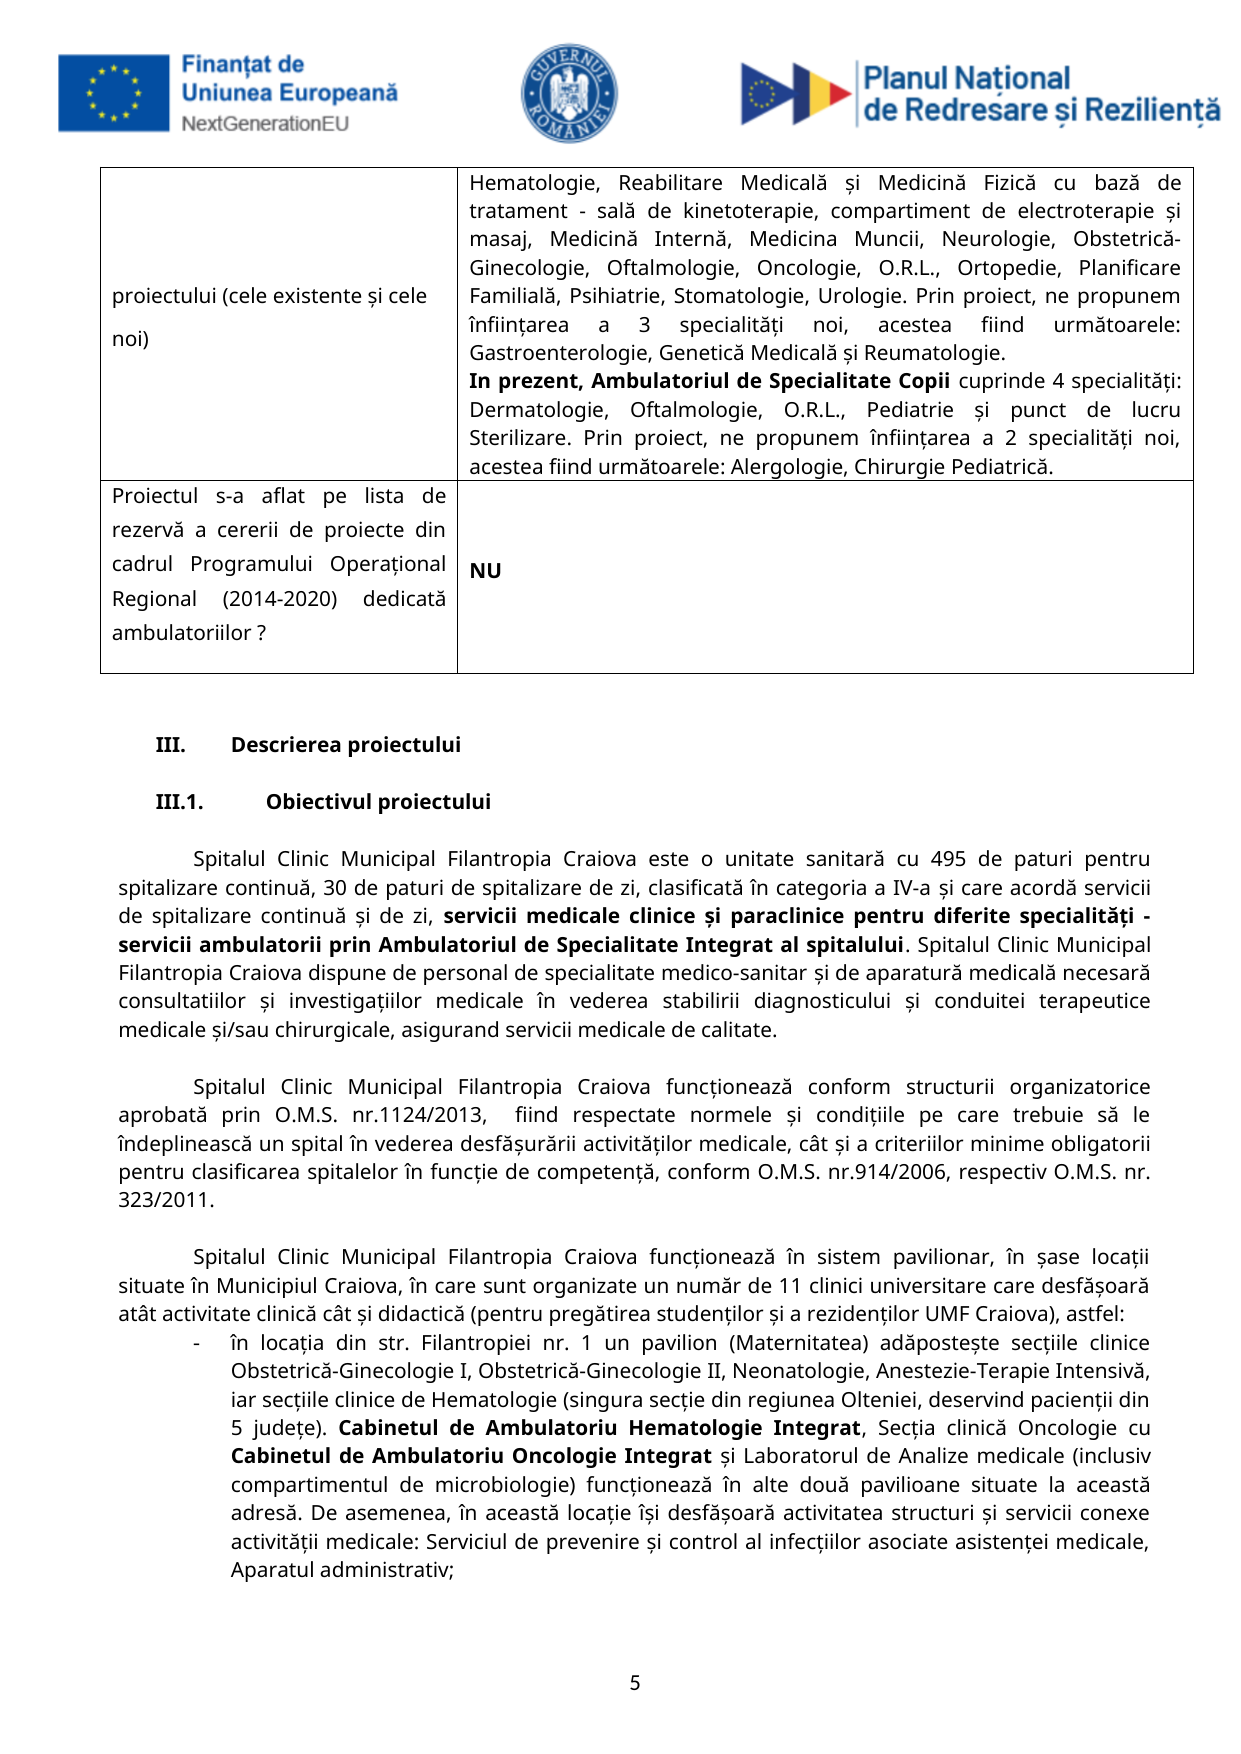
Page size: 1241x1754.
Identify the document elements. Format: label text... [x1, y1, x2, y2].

text Spitalul Clinic Municipal Filantropia Craiova este o unitate sanitară cu 495 de paturi pentru spitalizare continuă, 30 de paturi de spitalizare de zi, clasificată în categoria a IV-a şi care acordă servicii de spitalizare continuă și de zi, servicii medicale clinice și paraclinice pentru diferite specialități - servicii ambulatorii prin Ambulatoriul de Specialitate Integrat al spitalului. Spitalul Clinic Municipal Filantropia Craiova dispune de personal de specialitate medico-sanitar şi de aparatură medicală necesară consultatiilor și investigaţiilor medicale în vederea stabilirii diagnosticului și conduitei terapeutice medicale şi/sau chirurgicale, asigurand servicii medicale de calitate. [118, 844, 1152, 1043]
list Obiectivul proiectului [156, 787, 1152, 816]
table_cell Număr specialități care se vor desfășura după implementarea proiectului (cele existente și cele noi) [101, 168, 457, 480]
table_cell Proiectul s-a aflat pe lista de rezervă a cererii de proiecte din cadrul Programului Operațional Regional (2014-2020) dedicată ambulatoriilor ? [101, 481, 457, 673]
text Spitalul Clinic Municipal Filantropia Craiova funcţionează conform structurii organizatorice aprobată prin O.M.S. nr.1124/2013, fiind respectate normele şi condiţiile pe care trebuie să le îndeplinească un spital în vederea desfăşurării activităţilor medicale, cât şi a criteriilor minime obligatorii pentru clasificarea spitalelor în funcţie de competenţă, conform O.M.S. nr.914/2006, respectiv O.M.S. nr. 323/2011. [118, 1072, 1152, 1214]
table_cell NU [458, 481, 1193, 673]
picture [0, 22, 1228, 167]
text Spitalul Clinic Municipal Filantropia Craiova funcționează în sistem pavilionar, în șase locații situate în Municipiul Craiova, în care sunt organizate un număr de 11 clinici universitare care desfășoară atât activitate clinică cât și didactică (pentru pregătirea studenților și a rezidenților UMF Craiova), astfel: [118, 1242, 1152, 1328]
list Descrierea proiectului [156, 731, 1152, 759]
list în locația din str. Filantropiei nr. 1 un pavilion (Maternitatea) adăpostește secțiile clinice Obstetrică-Ginecologie I, Obstetrică-Ginecologie II, Neonatologie, Anestezie-Terapie Intensivă, iar secțiile clinice de Hematologie (singura secție din regiunea Olteniei, deservind pacienții din 5 județe). Cabinetul de Ambulatoriu Hematologie Integrat, Secția clinică Oncologie cu Cabinetul de Ambulatoriu Oncologie Integrat și Laboratorul de Analize medicale (inclusiv compartimentul de microbiologie) funcționează în alte două pavilioane situate la această adresă. De asemenea, în această locație își desfășoară activitatea structuri și servicii conexe activității medicale: Serviciul de prevenire și control al infecțiilor asociate asistenței medicale, Aparatul administrativ; [193, 1328, 1152, 1584]
